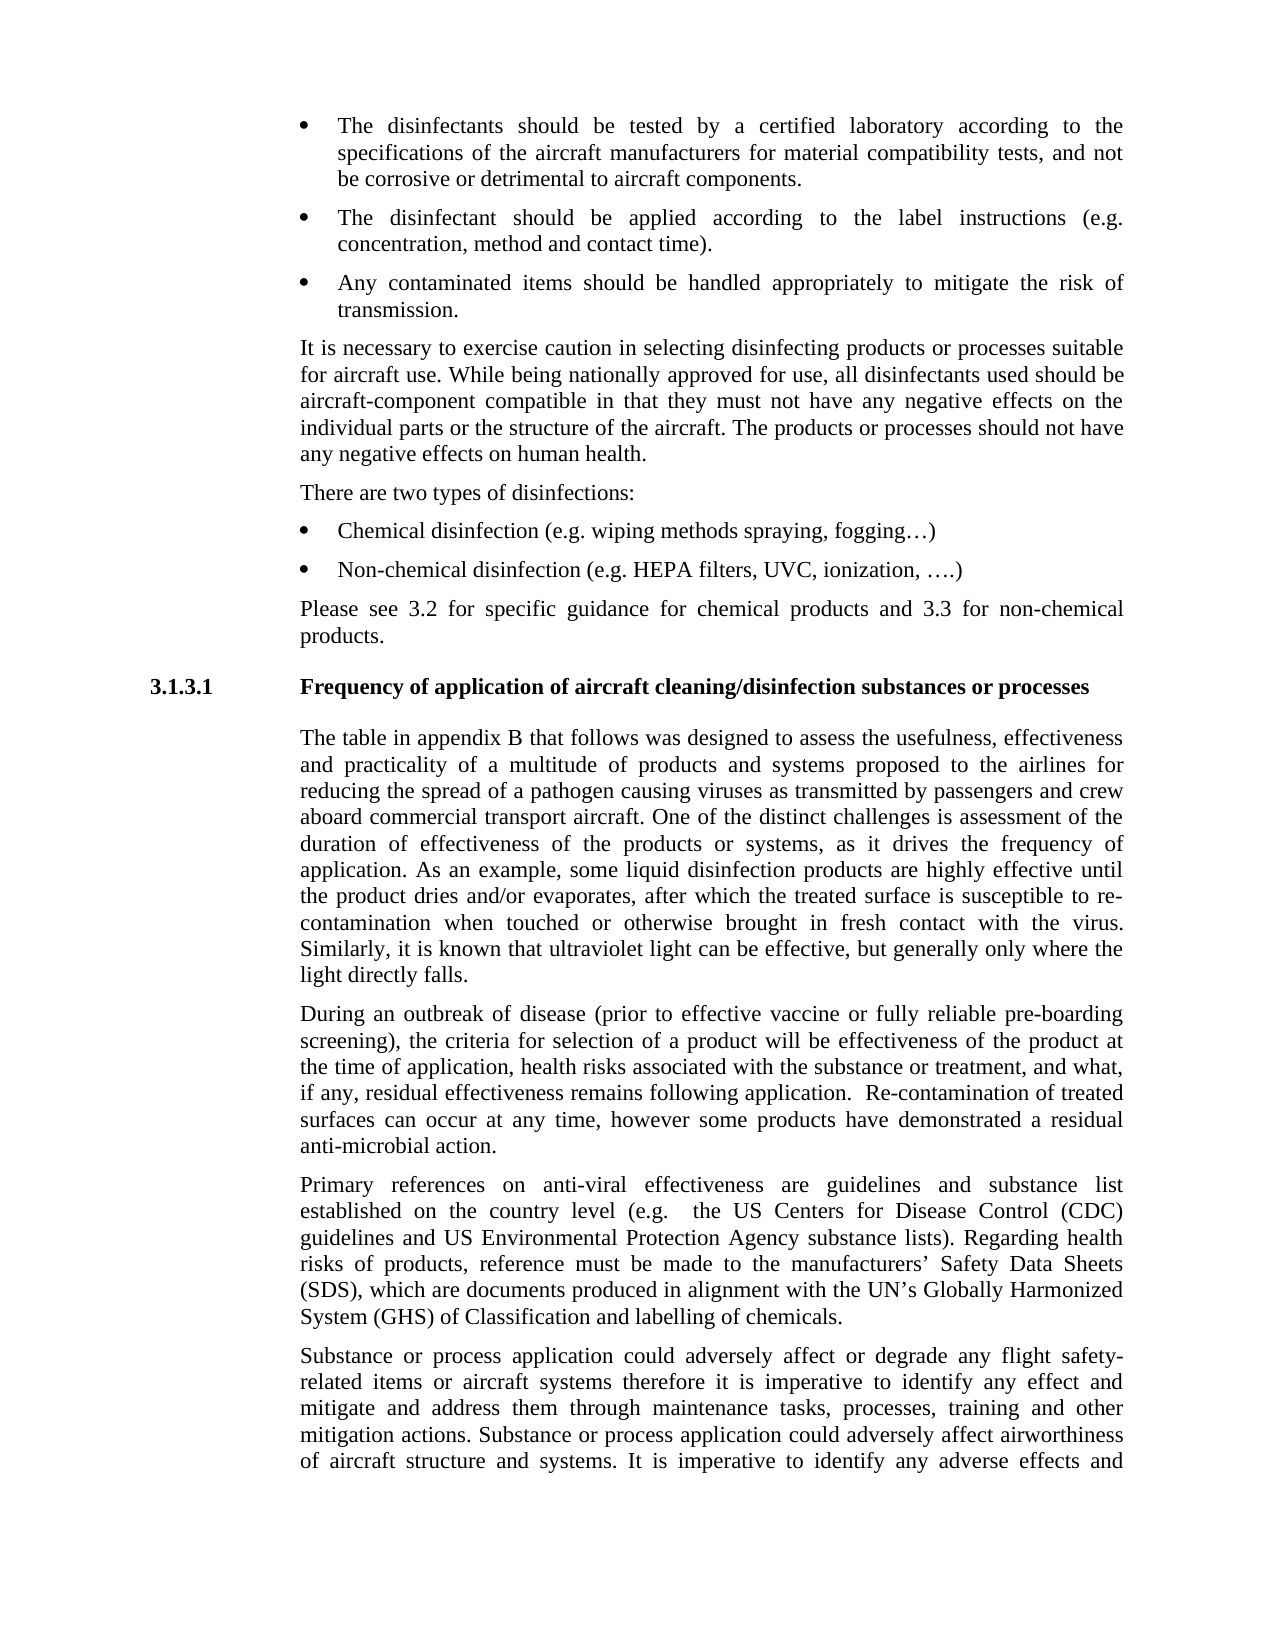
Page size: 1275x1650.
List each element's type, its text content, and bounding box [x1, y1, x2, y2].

text The disinfectants should be tested by a certified laboratory according to the specifications of the aircraft manufacturers for material compatibility tests, and not be corrosive or detrimental to aircraft components. [300, 112, 1125, 192]
subtitle Frequency of application of aircraft cleaning/disinfection substances or processes [150, 673, 1125, 699]
text Any contaminated items should be handled appropriately to mitigate the risk of transmission. [300, 269, 1125, 322]
text Chemical disinfection (e.g. wiping methods spraying, fogging…) [300, 518, 1125, 544]
text The disinfectant should be applied according to the label instructions (e.g. concentration, method and contact time). [300, 204, 1125, 257]
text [300, 1342, 1125, 1473]
text The table in appendix B that follows was designed to assess the usefulness, effectiveness and practicality of a multitude of products and systems proposed to the airlines for reducing the spread of a pathogen causing viruses as transmitted by passengers and crew aboard commercial transport aircraft. One of the distinct challenges is assessment of the duration of effectiveness of the products or systems, as it drives the frequency of application. As an example, some liquid disinfection products are highly effective until the product dries and/or evaporates, after which the treated surface is susceptible to re-contamination when touched or otherwise brought in fresh contact with the virus. Similarly, it is known that ultraviolet light can be effective, but generally only where the light directly falls. [300, 724, 1125, 988]
text Primary references on anti-viral effectiveness are guidelines and substance list established on the country level (e.g. the US Centers for Disease Control (CDC) guidelines and US Environmental Protection Agency substance lists). Regarding health risks of products, reference must be made to the manufacturers’ Safety Data Sheets (SDS), which are documents produced in alignment with the UN’s Globally Harmonized System (GHS) of Classification and labelling of chemicals. [300, 1171, 1125, 1329]
text During an outbreak of disease (prior to effective vaccine or fully reliable pre-boarding screening), the criteria for selection of a product will be effectiveness of the product at the time of application, health risks associated with the substance or treatment, and what, if any, residual effectiveness remains following application. Re-contamination of treated surfaces can occur at any time, however some products have demonstrated a residual anti-microbial action. [300, 1000, 1125, 1158]
text It is necessary to exercise caution in selecting disinfecting products or processes suitable for aircraft use. While being nationally approved for use, all disinfectants used should be aircraft-component compatible in that they must not have any negative effects on the individual parts or the structure of the aircraft. The products or processes should not have any negative effects on human health. [300, 334, 1125, 466]
text There are two types of disinfections: [300, 479, 1125, 505]
text Non-chemical disinfection (e.g. HEPA filters, UVC, ionization, ….) [300, 556, 1125, 583]
text Please see 3.2 for specific guidance for chemical products and 3.3 for non-chemical products. [300, 595, 1125, 648]
